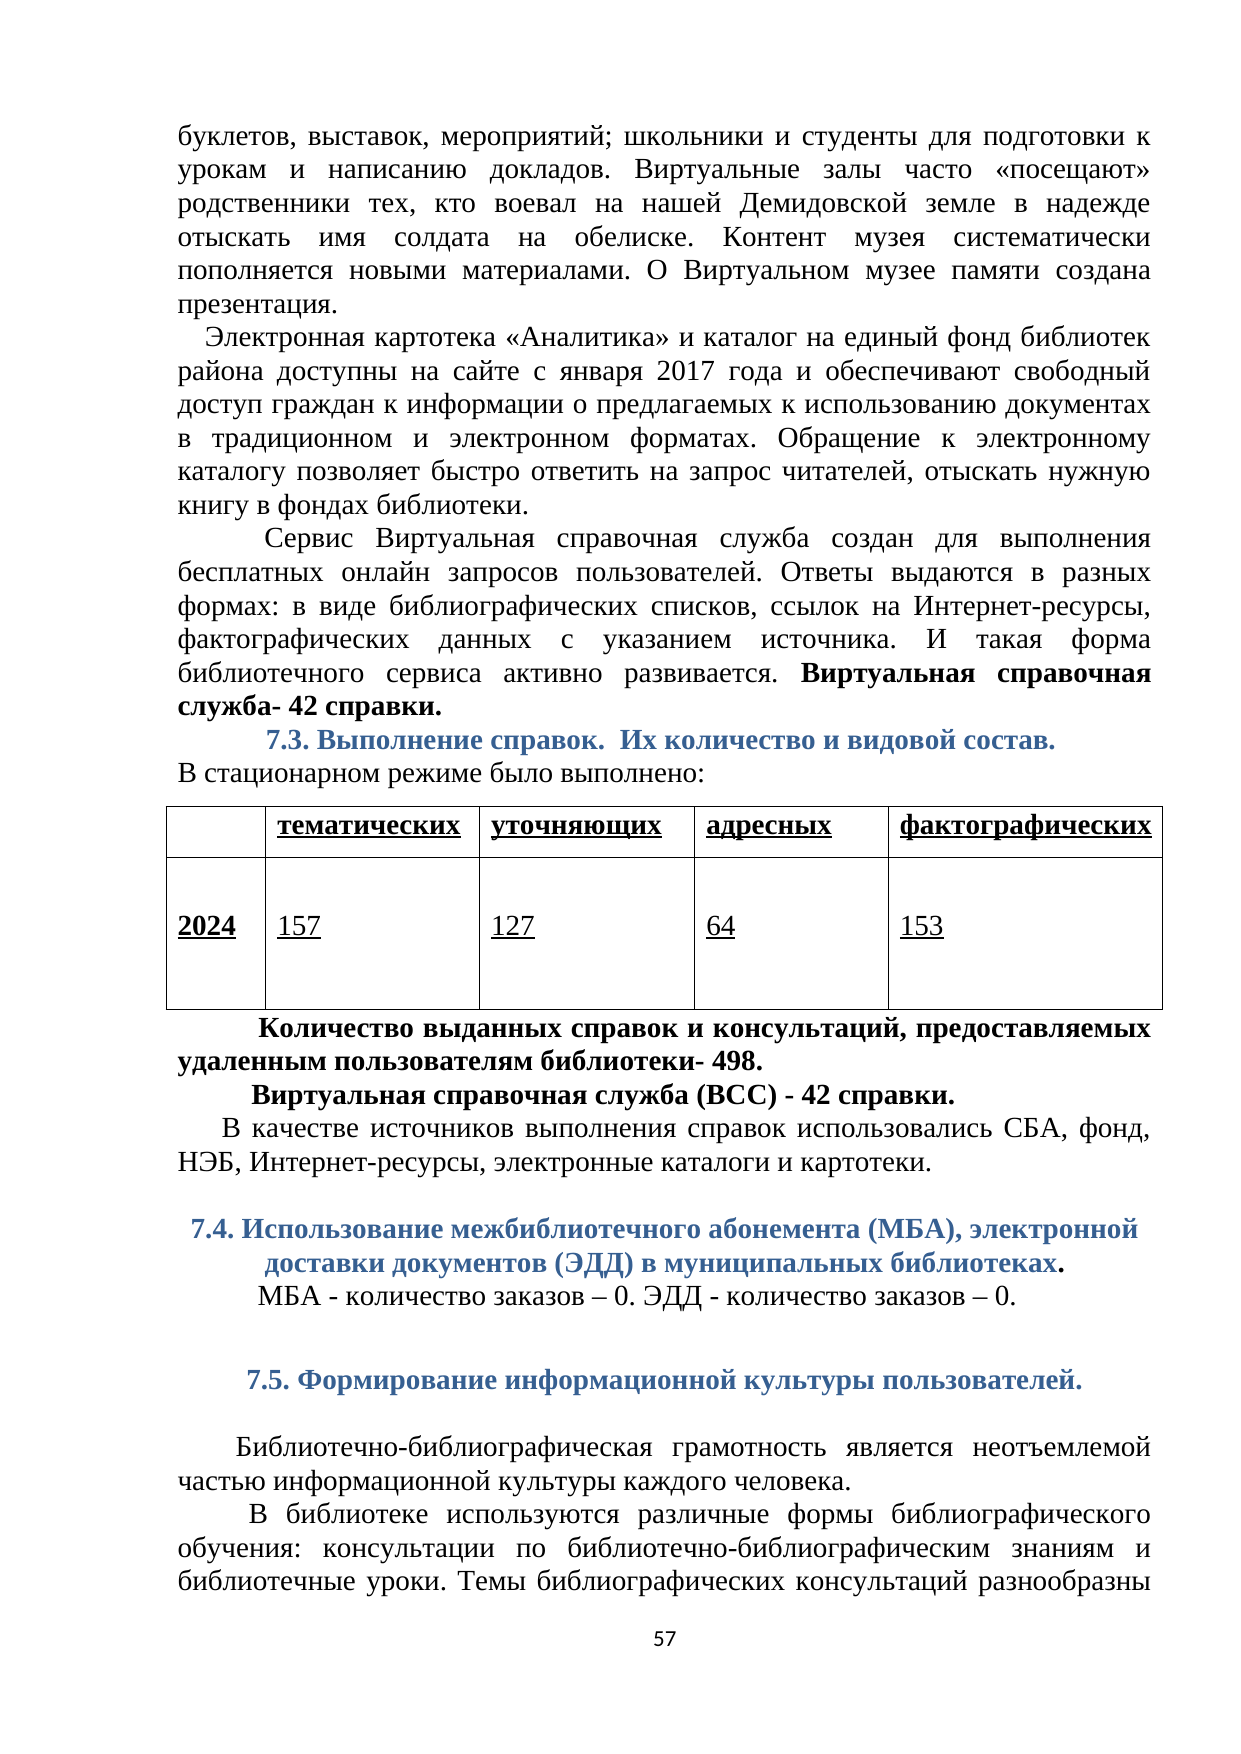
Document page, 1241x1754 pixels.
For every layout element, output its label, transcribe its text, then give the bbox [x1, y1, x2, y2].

text В качестве источников выполнения справок использовались СБА, фонд, НЭБ, Интернет-ресурсы, электронные каталоги и картотеки. [177, 1111, 1152, 1178]
text 7.3. Выполнение справок. Их количество и видовой состав. [177, 722, 1152, 755]
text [177, 1496, 1152, 1597]
table_cell 64 [695, 858, 888, 1009]
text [177, 118, 1152, 319]
text 7.4. Использование межбиблиотечного абонемента (МБА), электронной доставки документов (ЭДД) в муниципальных библиотеках. [177, 1211, 1152, 1278]
table_cell 153 [889, 858, 1162, 1009]
table_header адресных [695, 807, 888, 857]
text 7.5. Формирование информационной культуры пользователей. [177, 1362, 1152, 1396]
table_header [167, 807, 265, 857]
text Количество выданных справок и консультаций, предоставляемых удаленным пользователям библиотеки- 498. [177, 1010, 1152, 1077]
table_cell 2024 [167, 858, 265, 1009]
table_header уточняющих [480, 807, 694, 857]
text Виртуальная справочная служба (ВСС) - 42 справки. [177, 1077, 1152, 1111]
table_header фактографических [889, 807, 1162, 857]
text Библиотечно-библиографическая грамотность является неотъемлемой частью информационной культуры каждого человека. [177, 1429, 1152, 1496]
text Электронная картотека «Аналитика» и каталог на единый фонд библиотек района доступны на сайте с января 2017 года и обеспечивают свободный доступ граждан к информации о предлагаемых к использованию документах в традиционном и электронном форматах. Обращение к электронному каталогу позволяет быстро ответить на запрос читателей, отыскать нужную книгу в фондах библиотеки. [177, 319, 1152, 521]
text В стационарном режиме было выполнено: [177, 755, 1152, 789]
text МБА - количество заказов – 0. ЭДД - количество заказов – 0. [177, 1278, 1152, 1312]
text Сервис Виртуальная справочная служба создан для выполнения бесплатных онлайн запросов пользователей. Ответы выдаются в разных формах: в виде библиографических списков, ссылок на Интернет-ресурсы, фактографических данных с указанием источника. И такая форма библиотечного сервиса активно развивается. Виртуальная справочная служба- 42 справки. [177, 521, 1152, 722]
table_cell 127 [480, 858, 694, 1009]
table_cell 157 [266, 858, 479, 1009]
table_header тематических [266, 807, 479, 857]
